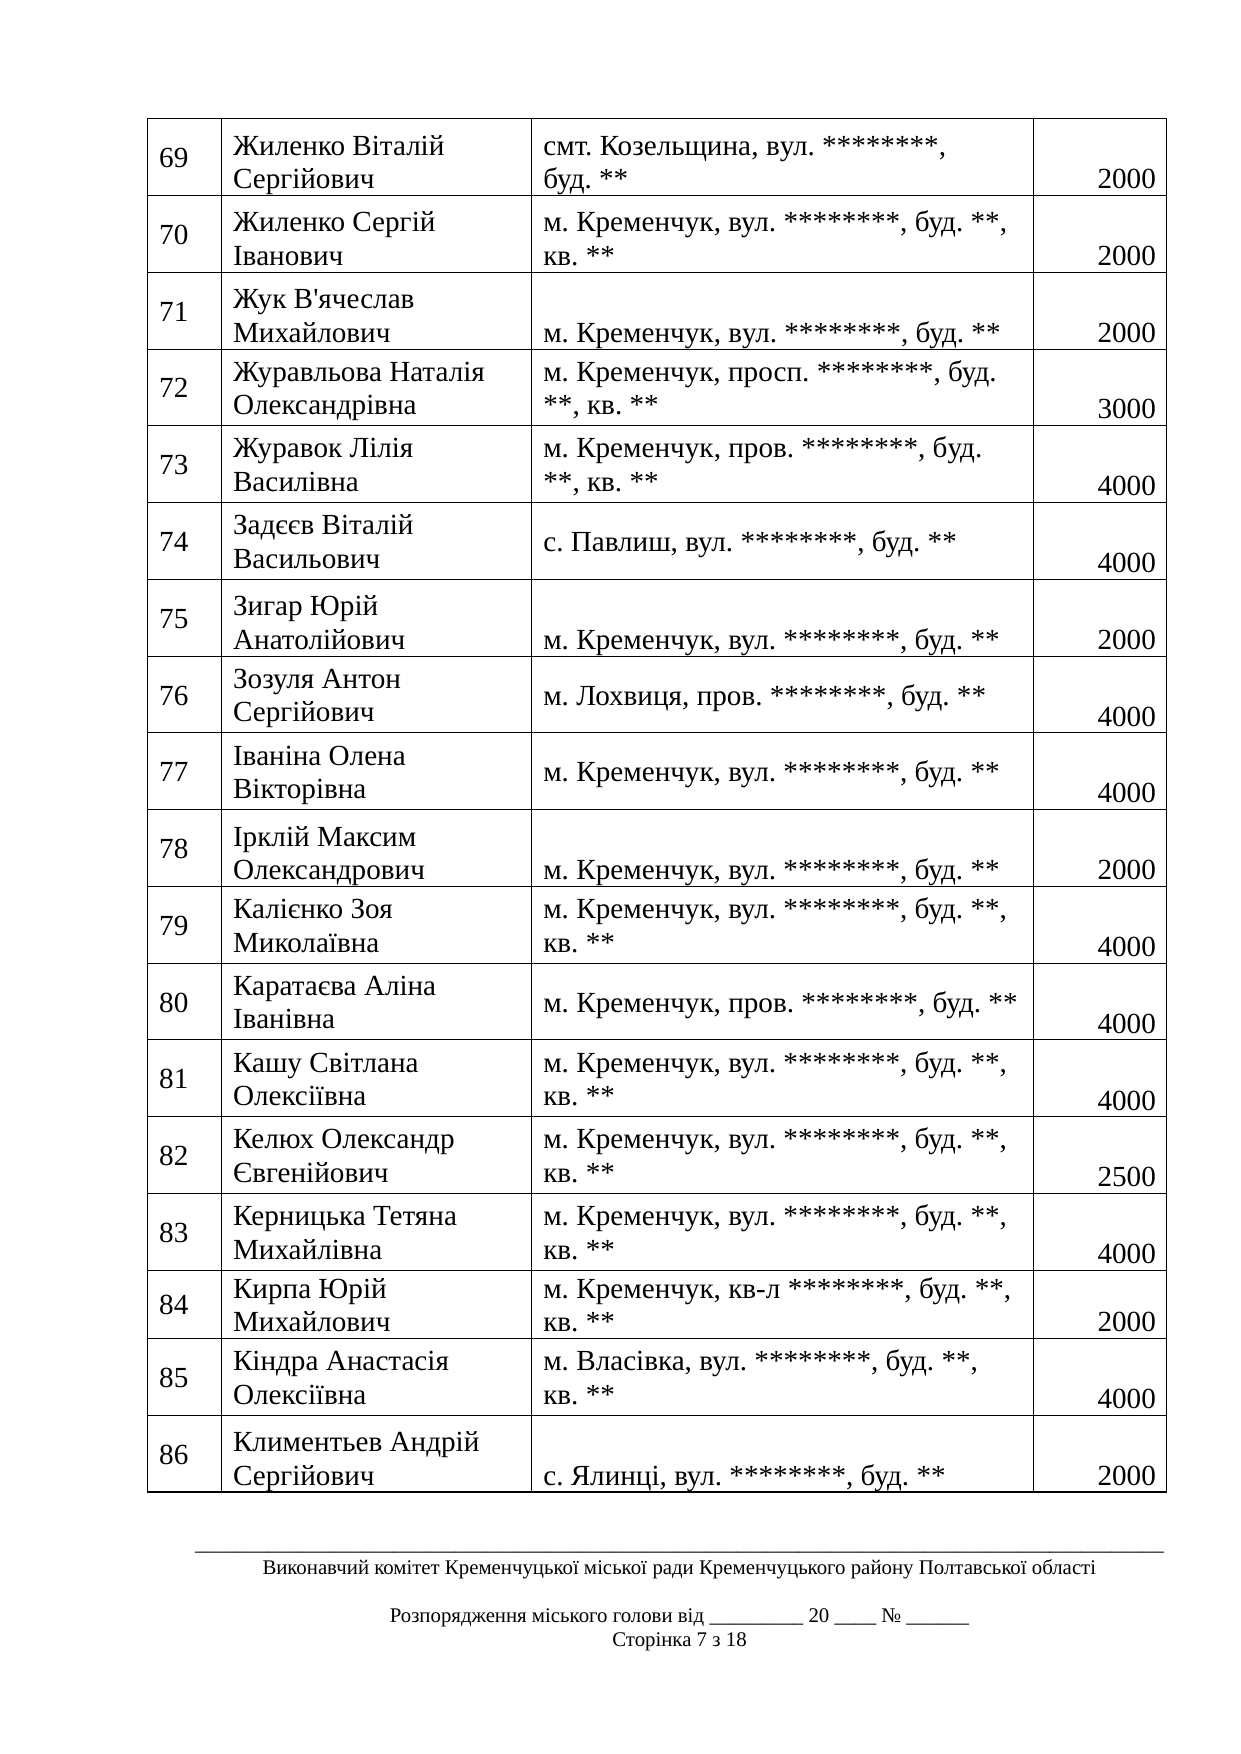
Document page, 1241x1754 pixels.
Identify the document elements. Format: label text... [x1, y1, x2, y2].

table_cell Зигар Юрій Анатолійович [222, 580, 531, 656]
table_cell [532, 1271, 1033, 1338]
table_cell м. Кременчук, просп. ********, буд. **, кв. ** [532, 350, 1033, 425]
table_cell м. Кременчук, вул. ********, буд. ** [532, 733, 1033, 809]
table_cell смт. Козельщина, вул. ********, буд. ** [532, 119, 1033, 195]
table_cell м. Кременчук, вул. ********, буд. ** [532, 810, 1033, 886]
table_cell 82 [148, 1117, 221, 1193]
table_cell Журавльова Наталія Олександрівна [222, 350, 531, 425]
table_cell 4000 [1034, 1194, 1166, 1270]
table_cell 4000 [1034, 1040, 1166, 1116]
table_cell м. Кременчук, вул. ********, буд. ** [532, 580, 1033, 656]
table_cell 4000 [1034, 426, 1166, 502]
table_cell 83 [148, 1194, 221, 1270]
table_cell 84 [148, 1271, 221, 1338]
table_cell 4000 [1034, 733, 1166, 809]
table_cell 2000 [1034, 1416, 1166, 1491]
table_cell 71 [148, 273, 221, 348]
table_cell 86 [148, 1416, 221, 1491]
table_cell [532, 196, 1033, 272]
table_cell м. Кременчук, вул. ********, буд. ** [532, 273, 1033, 348]
table_cell м. Лохвиця, пров. ********, буд. ** [532, 657, 1033, 732]
table_cell Задєєв Віталій Васильович [222, 503, 531, 579]
table_cell 73 [148, 426, 221, 502]
table_cell м. Кременчук, пров. ********, буд. **, кв. ** [532, 426, 1033, 502]
table_cell 85 [148, 1339, 221, 1415]
table_cell 2000 [1034, 810, 1166, 886]
table_cell Іваніна Олена Вікторівна [222, 733, 531, 809]
table_cell 3000 [1034, 350, 1166, 425]
table_cell 2000 [1034, 1271, 1166, 1338]
table_cell 2000 [1034, 196, 1166, 272]
table_cell 4000 [1034, 1339, 1166, 1415]
table_cell Кашу Світлана Олексіївна [222, 1040, 531, 1116]
table_cell м. Кременчук, вул. ********, буд. **, кв. ** [532, 1117, 1033, 1193]
table_cell 70 [148, 196, 221, 272]
table_cell 79 [148, 887, 221, 963]
table_cell Климентьев Андрій Сергійович [222, 1416, 531, 1491]
table_cell Журавок Лілія Василівна [222, 426, 531, 502]
table_cell м. Кременчук, вул. ********, буд. **, кв. ** [532, 887, 1033, 963]
table_cell Келюх Олександр Євгенійович [222, 1117, 531, 1193]
table_cell 76 [148, 657, 221, 732]
table_cell 72 [148, 350, 221, 425]
table_cell 4000 [1034, 503, 1166, 579]
table_cell 2500 [1034, 1117, 1166, 1193]
table_cell 81 [148, 1040, 221, 1116]
table_cell 80 [148, 964, 221, 1039]
table_cell м. Власівка, вул. ********, буд. **, кв. ** [532, 1339, 1033, 1415]
table_cell с. Ялинці, вул. ********, буд. ** [532, 1416, 1033, 1491]
table_cell 2000 [1034, 580, 1166, 656]
table_cell 2000 [1034, 119, 1166, 195]
table_cell Зозуля Антон Сергійович [222, 657, 531, 732]
table_cell Кирпа Юрій Михайлович [222, 1271, 531, 1338]
table_cell Каратаєва Аліна Іванівна [222, 964, 531, 1039]
table_cell 69 [148, 119, 221, 195]
table_cell Калієнко Зоя Миколаївна [222, 887, 531, 963]
table_cell с. Павлиш, вул. ********, буд. ** [532, 503, 1033, 579]
table_cell 74 [148, 503, 221, 579]
table_cell 4000 [1034, 964, 1166, 1039]
table_cell 2000 [1034, 273, 1166, 348]
table_cell 4000 [1034, 887, 1166, 963]
table_cell 78 [148, 810, 221, 886]
table_cell Кіндра Анастасія Олексіївна [222, 1339, 531, 1415]
table_cell м. Кременчук, пров. ********, буд. ** [532, 964, 1033, 1039]
table_cell Керницька Тетяна Михайлівна [222, 1194, 531, 1270]
table_cell 77 [148, 733, 221, 809]
table_cell м. Кременчук, вул. ********, буд. **, кв. ** [532, 1194, 1033, 1270]
table_cell 4000 [1034, 657, 1166, 732]
table_cell м. Кременчук, вул. ********, буд. **, кв. ** [532, 1040, 1033, 1116]
table_cell Жиленко Віталій Сергійович [222, 119, 531, 195]
table_cell 75 [148, 580, 221, 656]
table_cell Жиленко Сергій Іванович [222, 196, 531, 272]
table_cell Жук В'ячеслав Михайлович [222, 273, 531, 348]
table_cell Ірклій Максим Олександрович [222, 810, 531, 886]
